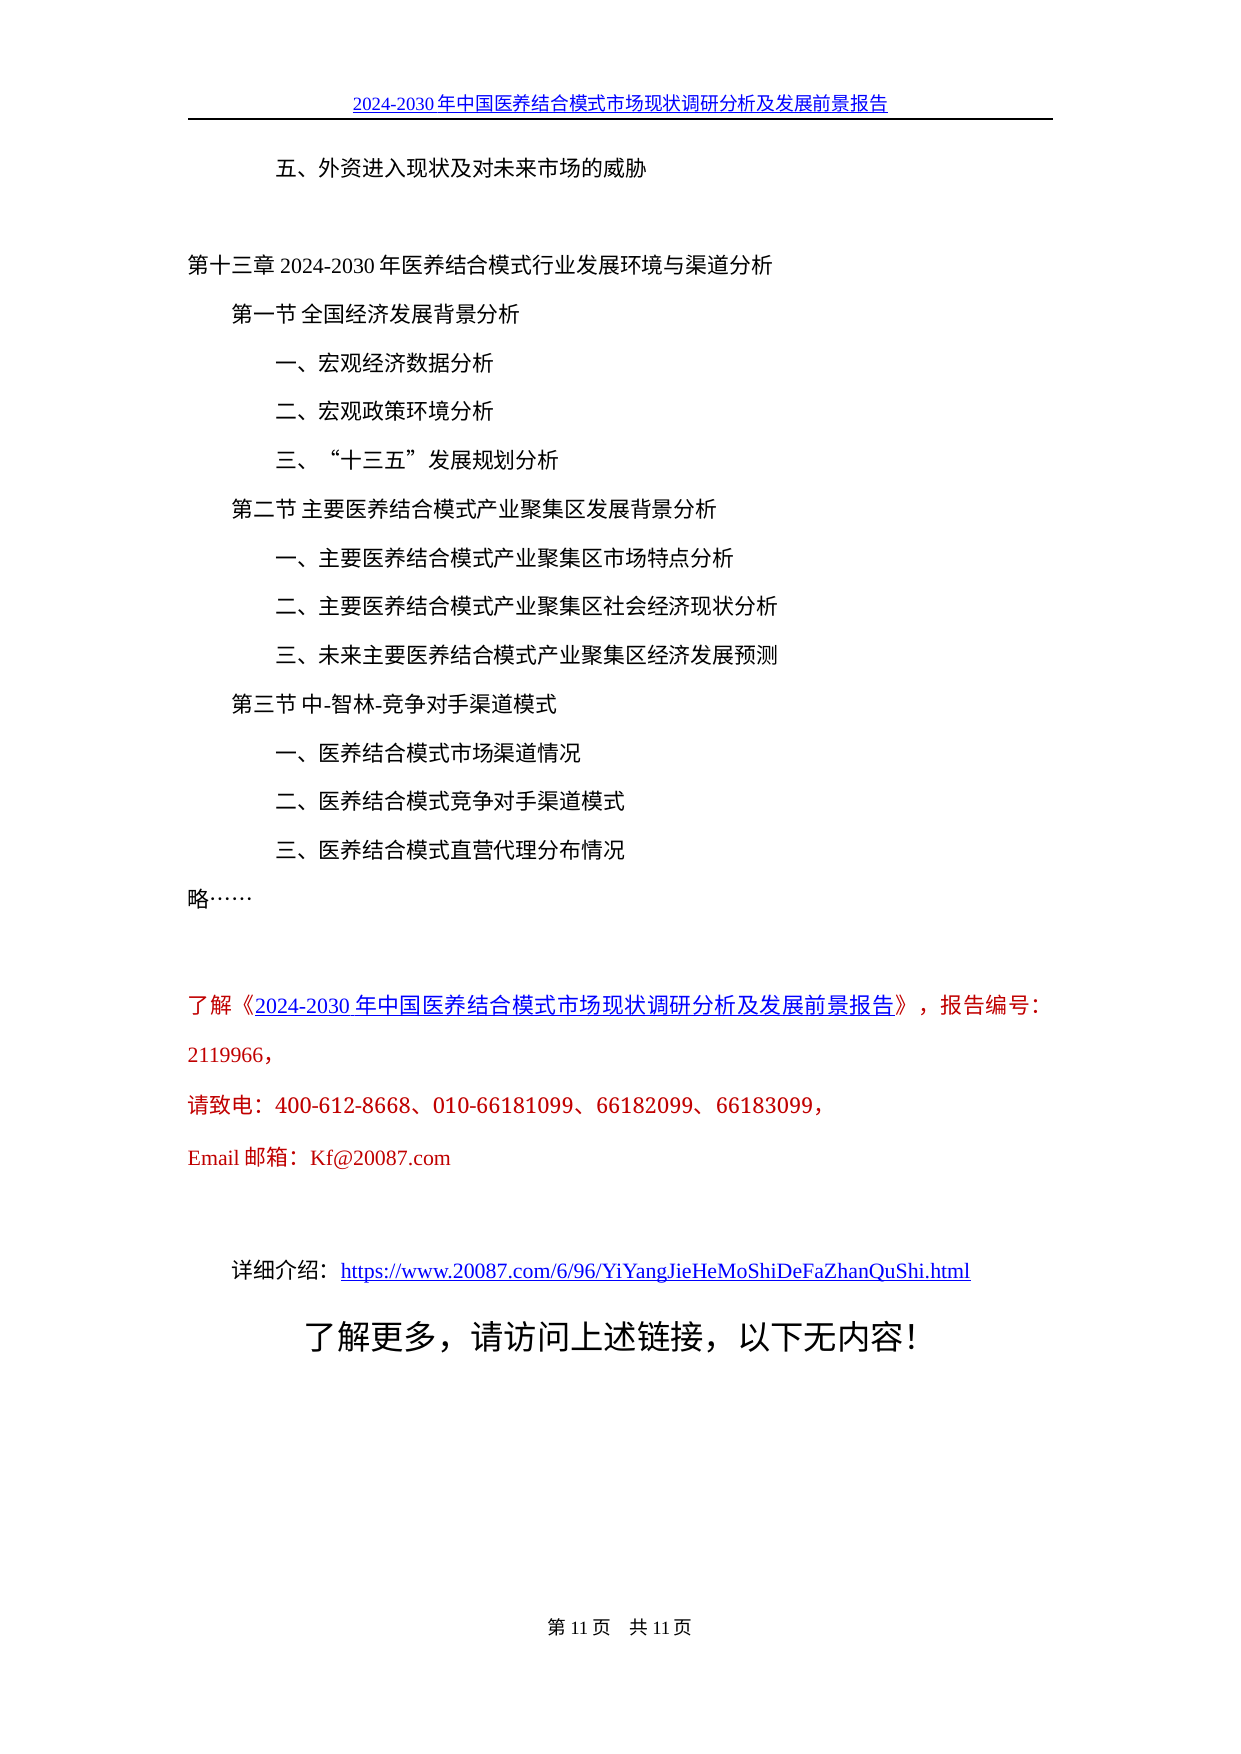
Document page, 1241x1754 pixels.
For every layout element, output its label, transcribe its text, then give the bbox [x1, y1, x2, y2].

text Email邮箱：Kf@20087.com [187, 1140, 1053, 1172]
text 详细介绍：https://www.20087.com/6/96/YiYangJieHeMoShiDeFaZhanQuShi.html [187, 1253, 1053, 1285]
text 请致电：400-612-8668、010-66181099、66182099、66183099， [187, 1088, 1053, 1121]
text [187, 150, 1053, 914]
title 了解更多，请访问上述链接，以下无内容！ [187, 1303, 1053, 1368]
text 了解《2024-2030年中国医养结合模式市场现状调研分析及发展前景报告》，报告编号：2119966， [187, 988, 1053, 1069]
